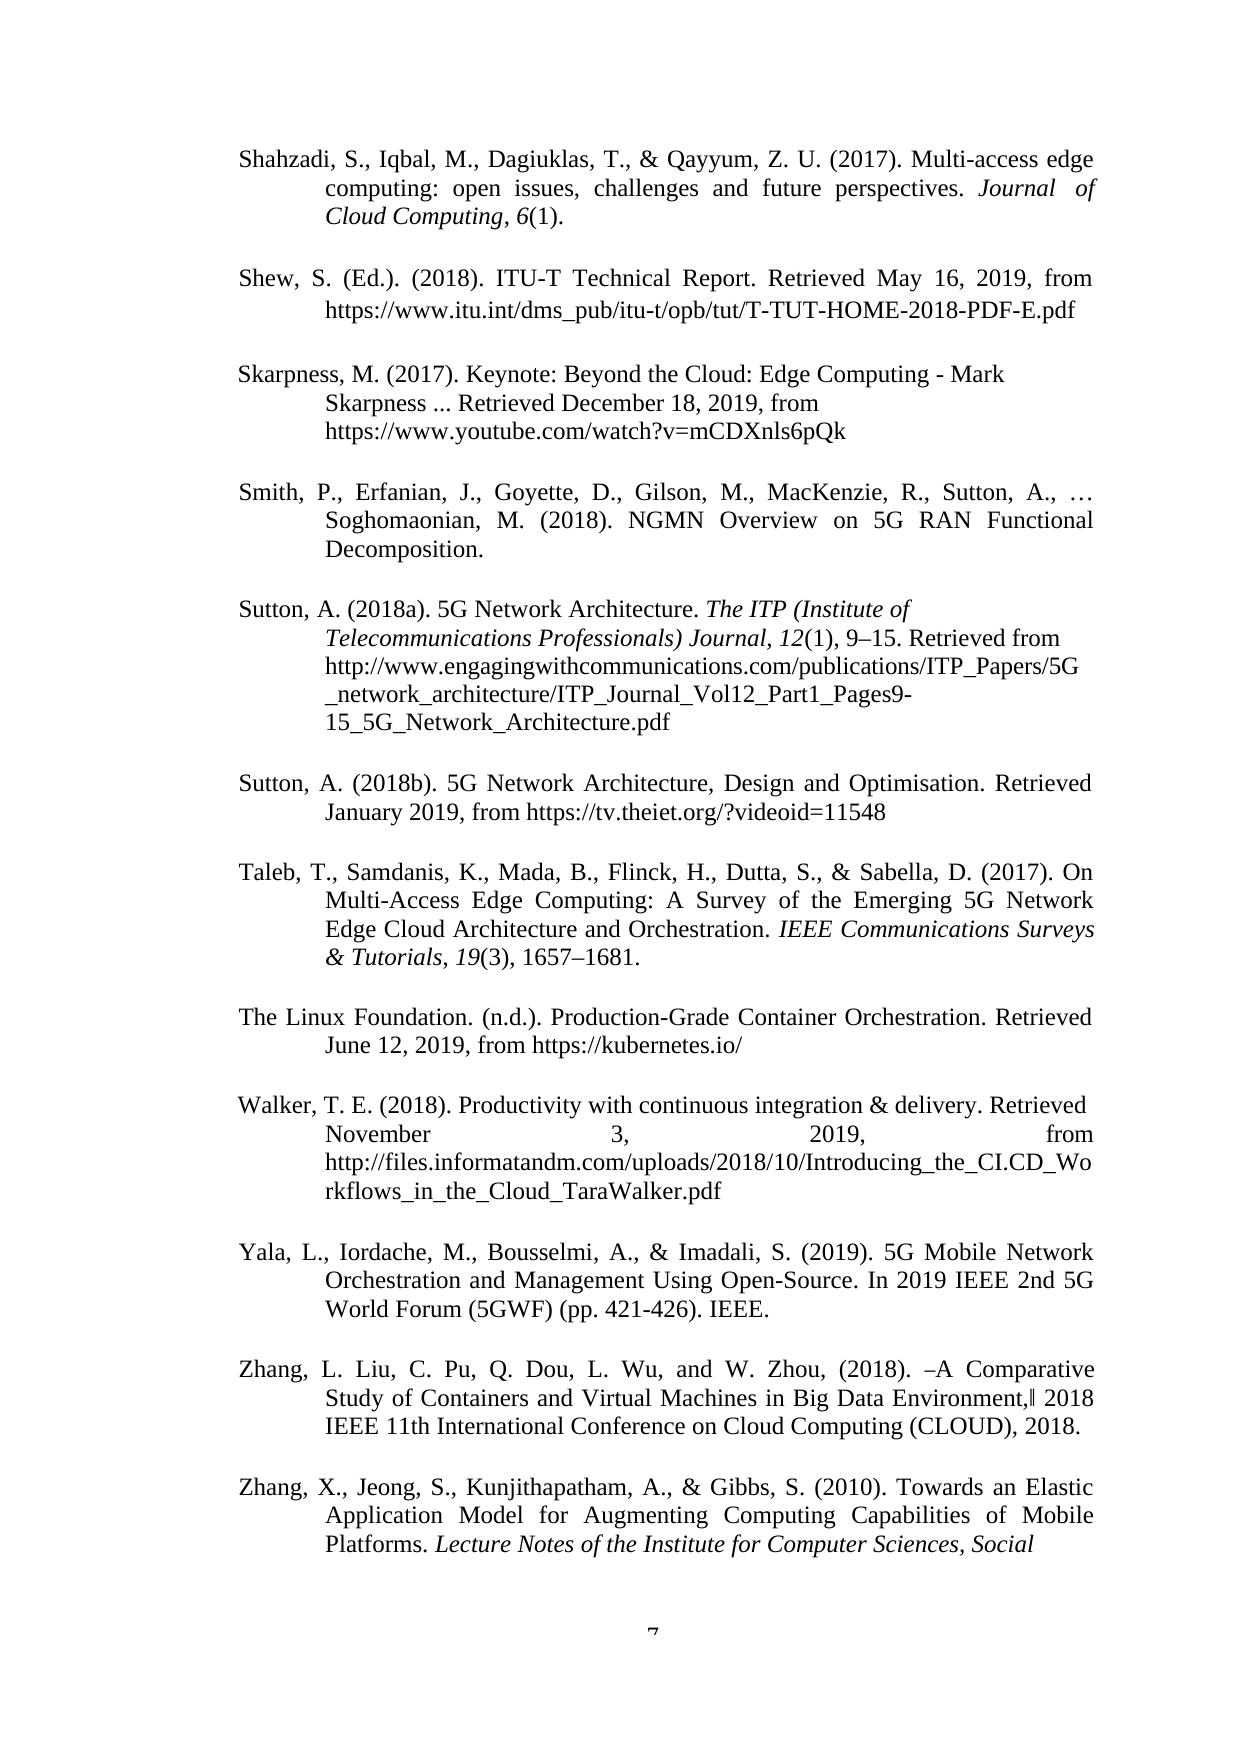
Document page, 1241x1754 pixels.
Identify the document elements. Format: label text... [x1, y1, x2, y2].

text Zhang, L. Liu, C. Pu, Q. Dou, L. Wu, and W. Zhou, (2018). ―A Comparative Study of Containers and Virtual Machines in Big Data Environment,‖ 2018 IEEE 11th International Conference on Cloud Computing (CLOUD), 2018. [238, 1355, 1095, 1440]
text Shew, S. (Ed.). (2018). ITU-T Technical Report. Retrieved May 16, 2019, from https://www.itu.int/dms_pub/itu-t/opb/tut/T-TUT-HOME-2018-PDF-E.pdf [238, 263, 1094, 323]
text Shahzadi, S., Iqbal, M., Dagiuklas, T., & Qayyum, Z. U. (2017). Multi-access edge computing: open issues, challenges and future perspectives. Journal of Cloud Computing, 6(1). [238, 145, 1095, 230]
text Skarpness, M. (2017). Keynote: Beyond the Cloud: Edge Computing - Mark Skarpness ... Retrieved December 18, 2019, from https://www.youtube.com/watch?v=mCDXnls6pQk [237, 359, 1094, 445]
text Smith, P., Erfanian, J., Goyette, D., Gilson, M., MacKenzie, R., Sutton, A., … Soghomaonian, M. (2018). NGMN Overview on 5G RAN Functional Decomposition. [238, 478, 1094, 562]
text Zhang, X., Jeong, S., Kunjithapatham, A., & Gibbs, S. (2010). Towards an Elastic Application Model for Augmenting Computing Capabilities of Mobile Platforms. Lecture Notes of the Institute for Computer Sciences, Social [238, 1473, 1094, 1558]
text The Linux Foundation. (n.d.). Production-Grade Container Orchestration. Retrieved June 12, 2019, from https://kubernetes.io/ [238, 1003, 1095, 1059]
text Sutton, A. (2018b). 5G Network Architecture, Design and Optimisation. Retrieved January 2019, from https://tv.theiet.org/?videoid=11548 [238, 769, 1094, 825]
text Taleb, T., Samdanis, K., Mada, B., Flinck, H., Dutta, S., & Sabella, D. (2017). On Multi-Access Edge Computing: A Survey of the Emerging 5G Network Edge Cloud Architecture and Orchestration. IEEE Communications Surveys & Tutorials, 19(3), 1657–1681. [238, 858, 1095, 971]
text Sutton, A. (2018a). 5G Network Architecture. The ITP (Institute of Telecommunications Professionals) Journal, 12(1), 9–15. Retrieved from http://www.engagingwithcommunications.com/publications/ITP_Papers/5G [238, 595, 1094, 680]
text _network_architecture/ITP_Journal_Vol12_Part1_Pages9- 15_5G_Network_Architecture.pdf [325, 680, 915, 736]
text Walker, T. E. (2018). Productivity with continuous integration & delivery. Retrieved November 3, 2019, from http://files.informatandm.com/uploads/2018/10/Introducing_the_CI.CD_Wo rkflows_in_the_Cloud_TaraWalker.pdf [237, 1090, 1095, 1205]
text Yala, L., Iordache, M., Bousselmi, A., & Imadali, S. (2019). 5G Mobile Network Orchestration and Management Using Open-Source. In 2019 IEEE 2nd 5G World Forum (5GWF) (pp. 421-426). IEEE. [238, 1238, 1094, 1322]
